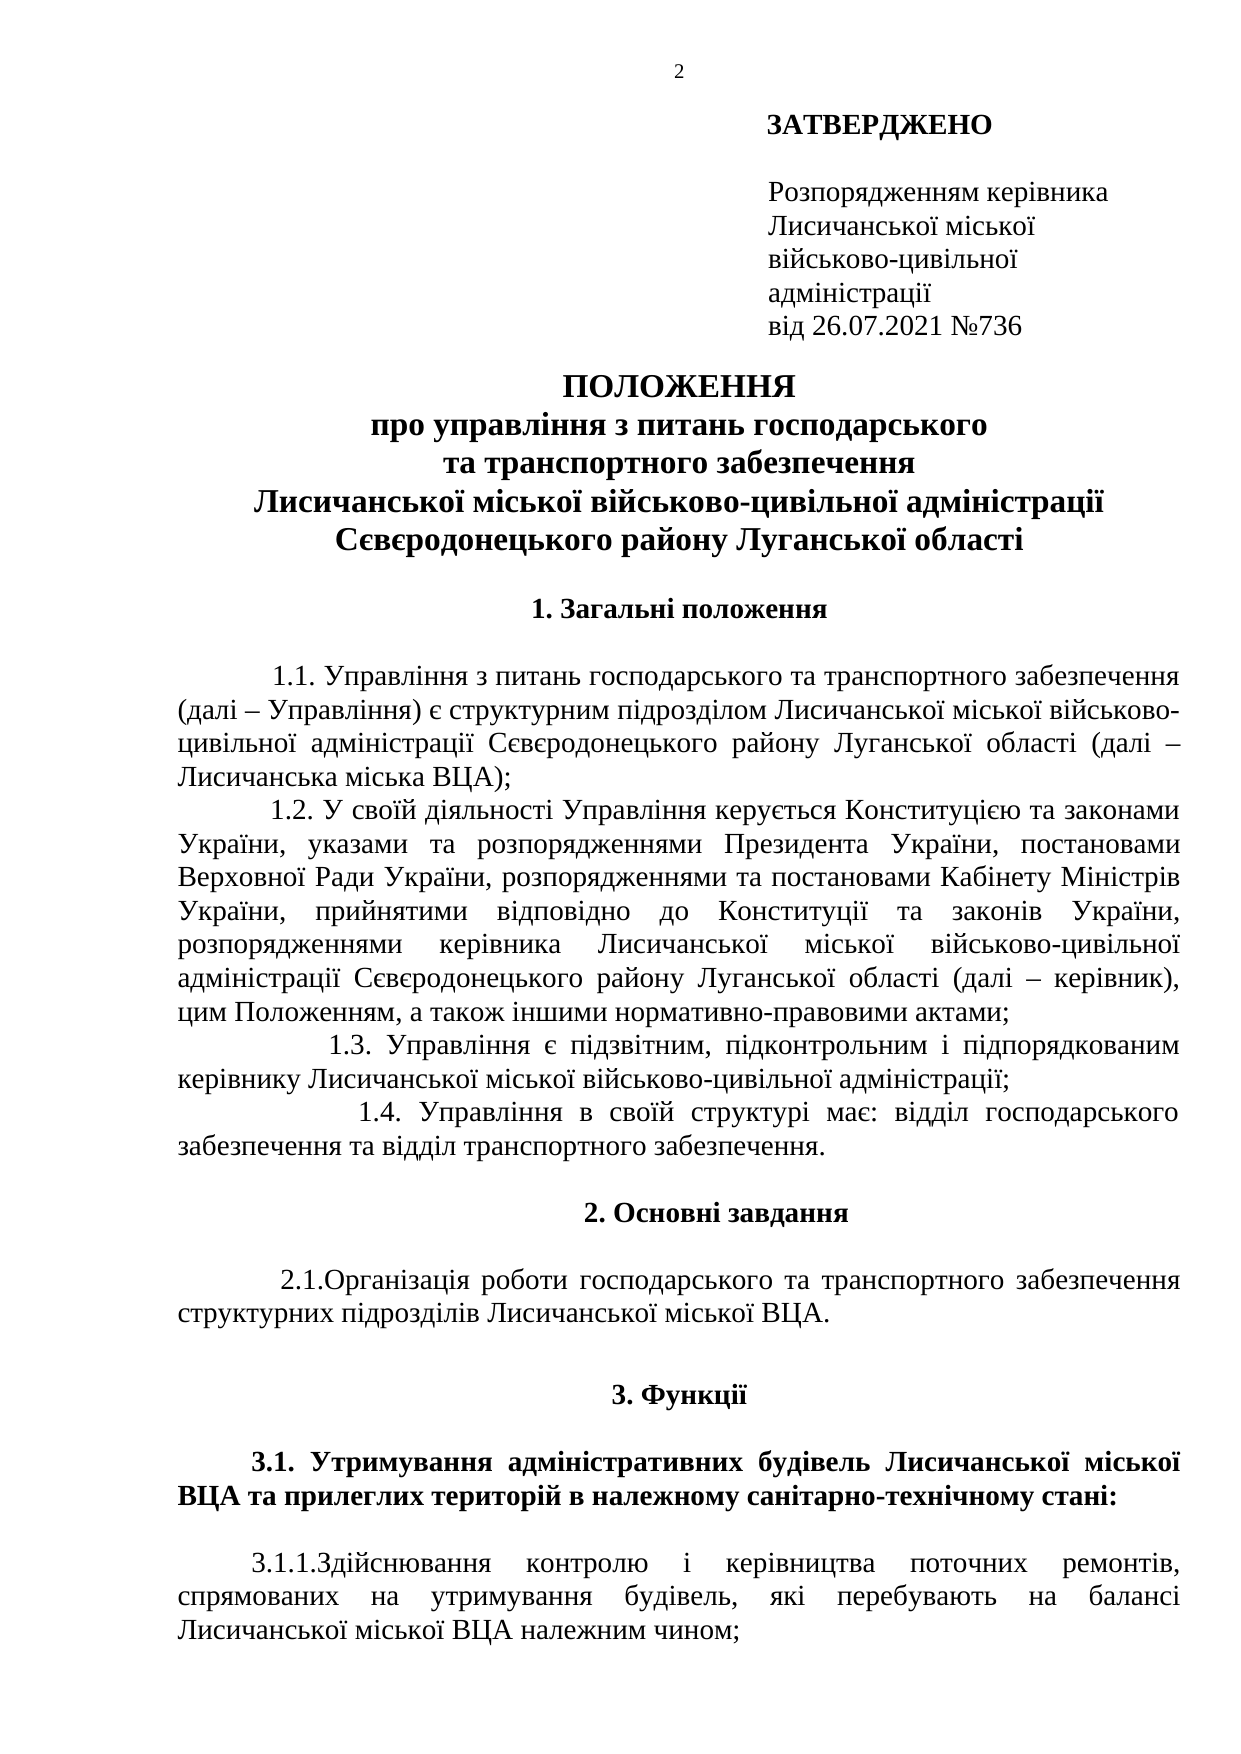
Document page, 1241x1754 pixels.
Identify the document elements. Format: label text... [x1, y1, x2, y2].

text про управління з питань господарського [177, 404, 1181, 443]
text військово-цивільної адміністрації [768, 241, 1181, 308]
text 2. Основні завдання [177, 1195, 1181, 1228]
text 1. Загальні положення [177, 591, 1181, 625]
text Лисичанської міської [768, 208, 1181, 241]
text 1.2. У своїй діяльності Управління керується Конституцією та законами України, указами та розпорядженнями Президента України, постановами Верховної Ради України, розпорядженнями та постановами Кабінету Міністрів України, прийнятими відповідно до Конституції та законів України, розпорядженнями керівника Лисичанської міської військово-цивільної адміністрації Сєвєродонецького району Луганської області (далі – керівник), цим Положенням, а також іншими нормативно-правовими актами; [177, 792, 1181, 1027]
text ПОЛОЖЕННЯ [177, 366, 1181, 404]
text 3. Функції [177, 1377, 1181, 1411]
text від 26.07.2021 №736 [768, 308, 1181, 342]
text 1.1. Управління з питань господарського та транспортного забезпечення (далі – Управління) є структурним підрозділом Лисичанської міської військово-цивільної адміністрації Сєвєродонецького району Луганської області (далі – Лисичанська міська ВЦА); [177, 658, 1181, 792]
text 2.1.Організація роботи господарського та транспортного забезпечення структурних підрозділів Лисичанської міської ВЦА. [177, 1262, 1181, 1329]
text 1.3. Управління є підзвітним, підконтрольним і підпорядкованим керівнику Лисичанської міської військово-цивільної адміністрації; [177, 1027, 1181, 1094]
text 1.4. Управління в своїй структурі має: відділ господарського забезпечення та відділ транспортного забезпечення. [177, 1094, 1181, 1161]
text ЗАТВЕРДЖЕНО [620, 107, 1181, 141]
text Розпорядженням керівника [768, 174, 1181, 208]
text та транспортного забезпечення [177, 443, 1181, 481]
text 3.1.1.Здійснювання контролю і керівництва поточних ремонтів, спрямованих на утримування будівель, які перебувають на балансі Лисичанської міської ВЦА належним чином; [177, 1545, 1181, 1646]
text 3.1. Утримування адміністративних будівель Лисичанської міської ВЦА та прилеглих територій в належному санітарно-технічному стані: [177, 1444, 1181, 1511]
text Лисичанської міської військово-цивільної адміністрації Сєвєродонецького району Луганської області [177, 481, 1181, 558]
